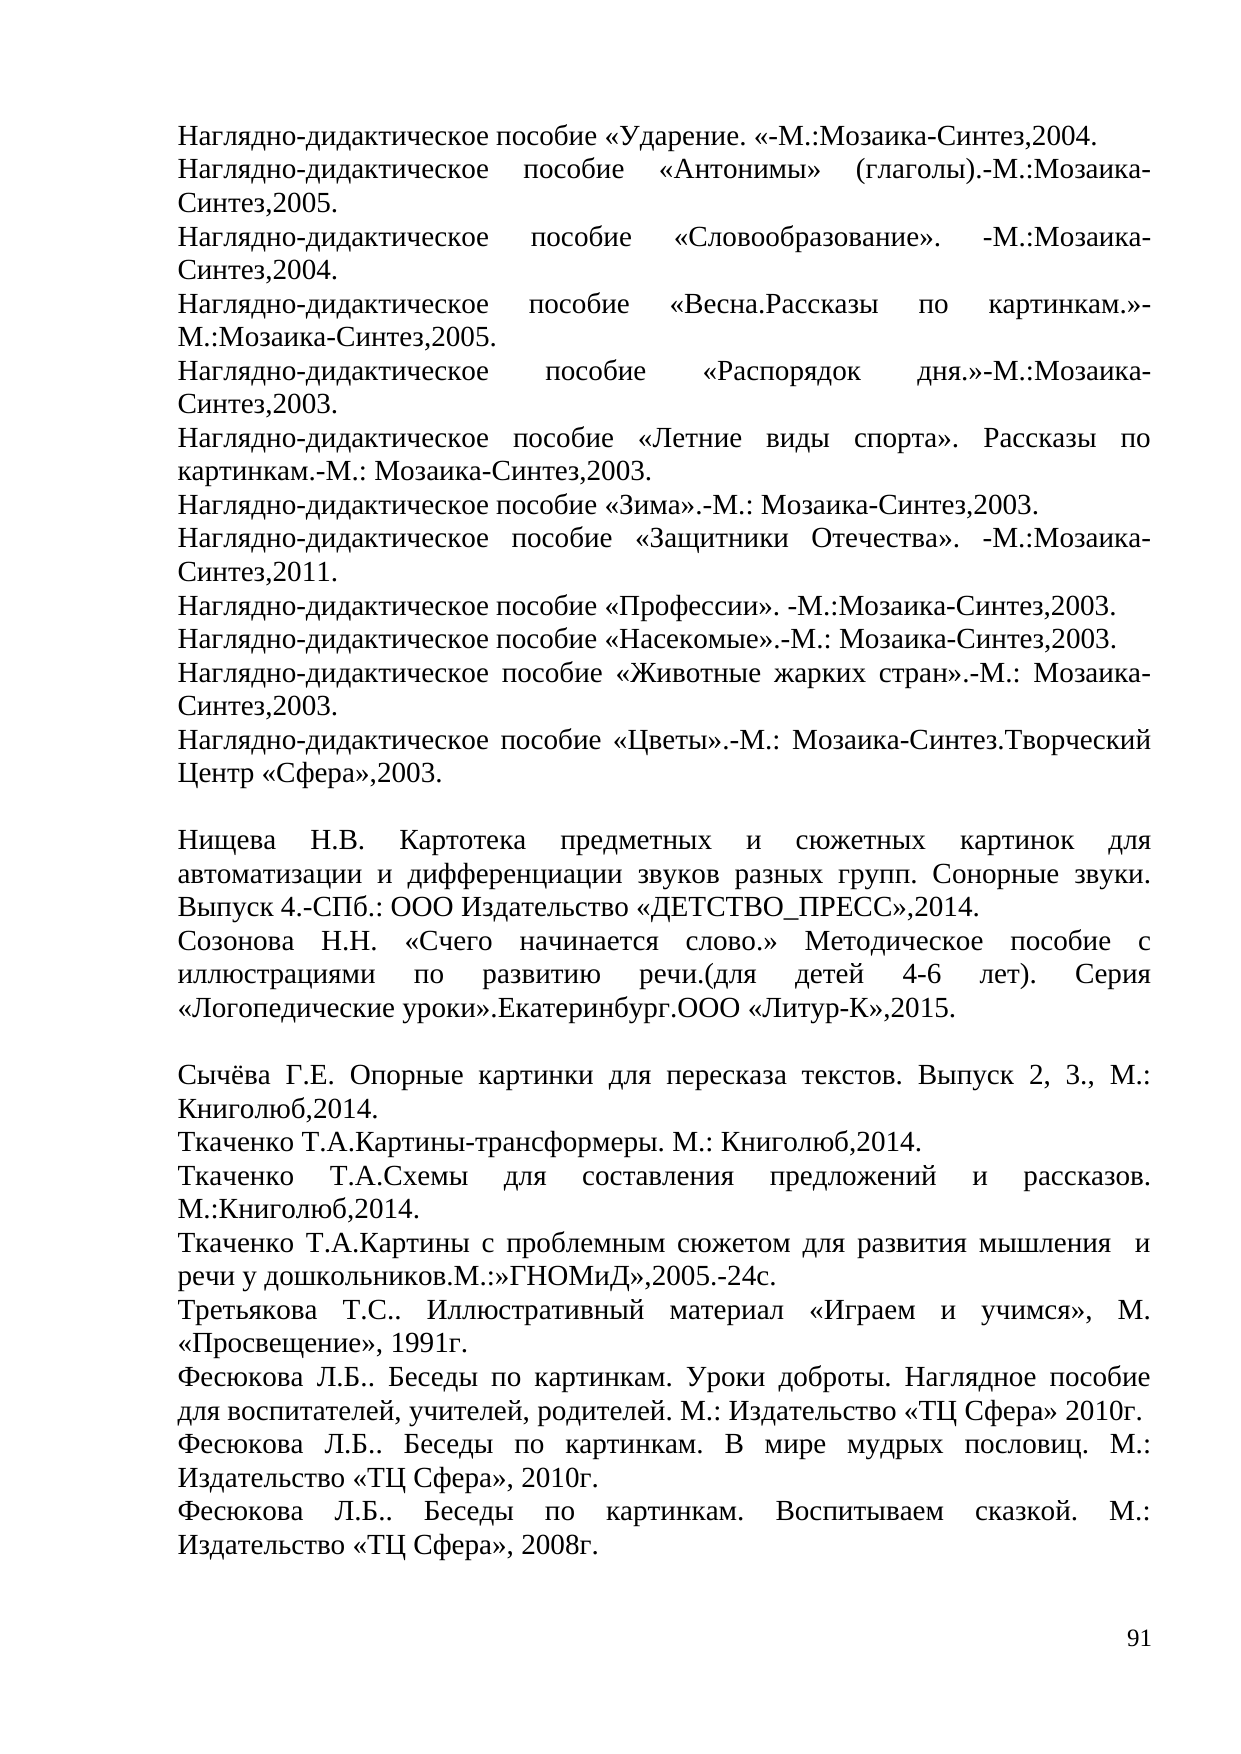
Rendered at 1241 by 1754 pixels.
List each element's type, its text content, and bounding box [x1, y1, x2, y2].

text Третьякова Т.С.. Иллюстративный материал «Играем и учимся», М. «Просвещение», 1991г. [177, 1292, 1152, 1359]
text Нищева Н.В. Картотека предметных и сюжетных картинок для автоматизации и дифференциации звуков разных групп. Сонорные звуки. Выпуск 4.-СПб.: ООО Издательство «ДЕТСТВО_ПРЕСС»,2014. [177, 822, 1152, 923]
text Наглядно-дидактическое пособие «Профессии». -М.:Мозаика-Синтез,2003. [177, 588, 1152, 621]
text Ткаченко Т.А.Картины с проблемным сюжетом для развития мышления и речи у дошкольников.М.:»ГНОМиД»,2005.-24с. [177, 1225, 1152, 1292]
text Наглядно-дидактическое пособие «Летние виды спорта». Рассказы по картинкам.-М.: Мозаика-Синтез,2003. [177, 420, 1152, 487]
text Фесюкова Л.Б.. Беседы по картинкам. Воспитываем сказкой. М.: Издательство «ТЦ Сфера», 2008г. [177, 1493, 1152, 1560]
text Наглядно-дидактическое пособие «Цветы».-М.: Мозаика-Синтез.Творческий Центр «Сфера»,2003. [177, 722, 1152, 789]
text Наглядно-дидактическое пособие «Словообразование». -М.:Мозаика-Синтез,2004. [177, 219, 1152, 286]
text Ткаченко Т.А.Схемы для составления предложений и рассказов. М.:Книголюб,2014. [177, 1158, 1152, 1225]
text Наглядно-дидактическое пособие «Весна.Рассказы по картинкам.»-М.:Мозаика-Синтез,2005. [177, 286, 1152, 353]
text Наглядно-дидактическое пособие «Антонимы» (глаголы).-М.:Мозаика-Синтез,2005. [177, 152, 1152, 219]
text Фесюкова Л.Б.. Беседы по картинкам. В мире мудрых пословиц. М.: Издательство «ТЦ Сфера», 2010г. [177, 1426, 1152, 1493]
text Фесюкова Л.Б.. Беседы по картинкам. Уроки доброты. Наглядное пособие для воспитателей, учителей, родителей. М.: Издательство «ТЦ Сфера» 2010г. [177, 1359, 1152, 1426]
text Наглядно-дидактическое пособие «Распорядок дня.»-М.:Мозаика-Синтез,2003. [177, 353, 1152, 420]
text Наглядно-дидактическое пособие «Ударение. «-М.:Мозаика-Синтез,2004. [177, 118, 1152, 152]
text Созонова Н.Н. «Счего начинается слово.» Методическое пособие с иллюстрациями по развитию речи.(для детей 4-6 лет). Серия «Логопедические уроки».Екатеринбург.ООО «Литур-К»,2015. [177, 923, 1152, 1024]
text Наглядно-дидактическое пособие «Насекомые».-М.: Мозаика-Синтез,2003. [177, 621, 1152, 655]
text Ткаченко Т.А.Картины-трансформеры. М.: Книголюб,2014. [177, 1124, 1152, 1158]
text Сычёва Г.Е. Опорные картинки для пересказа текстов. Выпуск 2, 3., М.: Книголюб,2014. [177, 1057, 1152, 1124]
text Наглядно-дидактическое пособие «Зима».-М.: Мозаика-Синтез,2003. [177, 487, 1152, 521]
text Наглядно-дидактическое пособие «Защитники Отечества». -М.:Мозаика-Синтез,2011. [177, 521, 1152, 588]
text Наглядно-дидактическое пособие «Животные жарких стран».-М.: Мозаика-Синтез,2003. [177, 655, 1152, 722]
